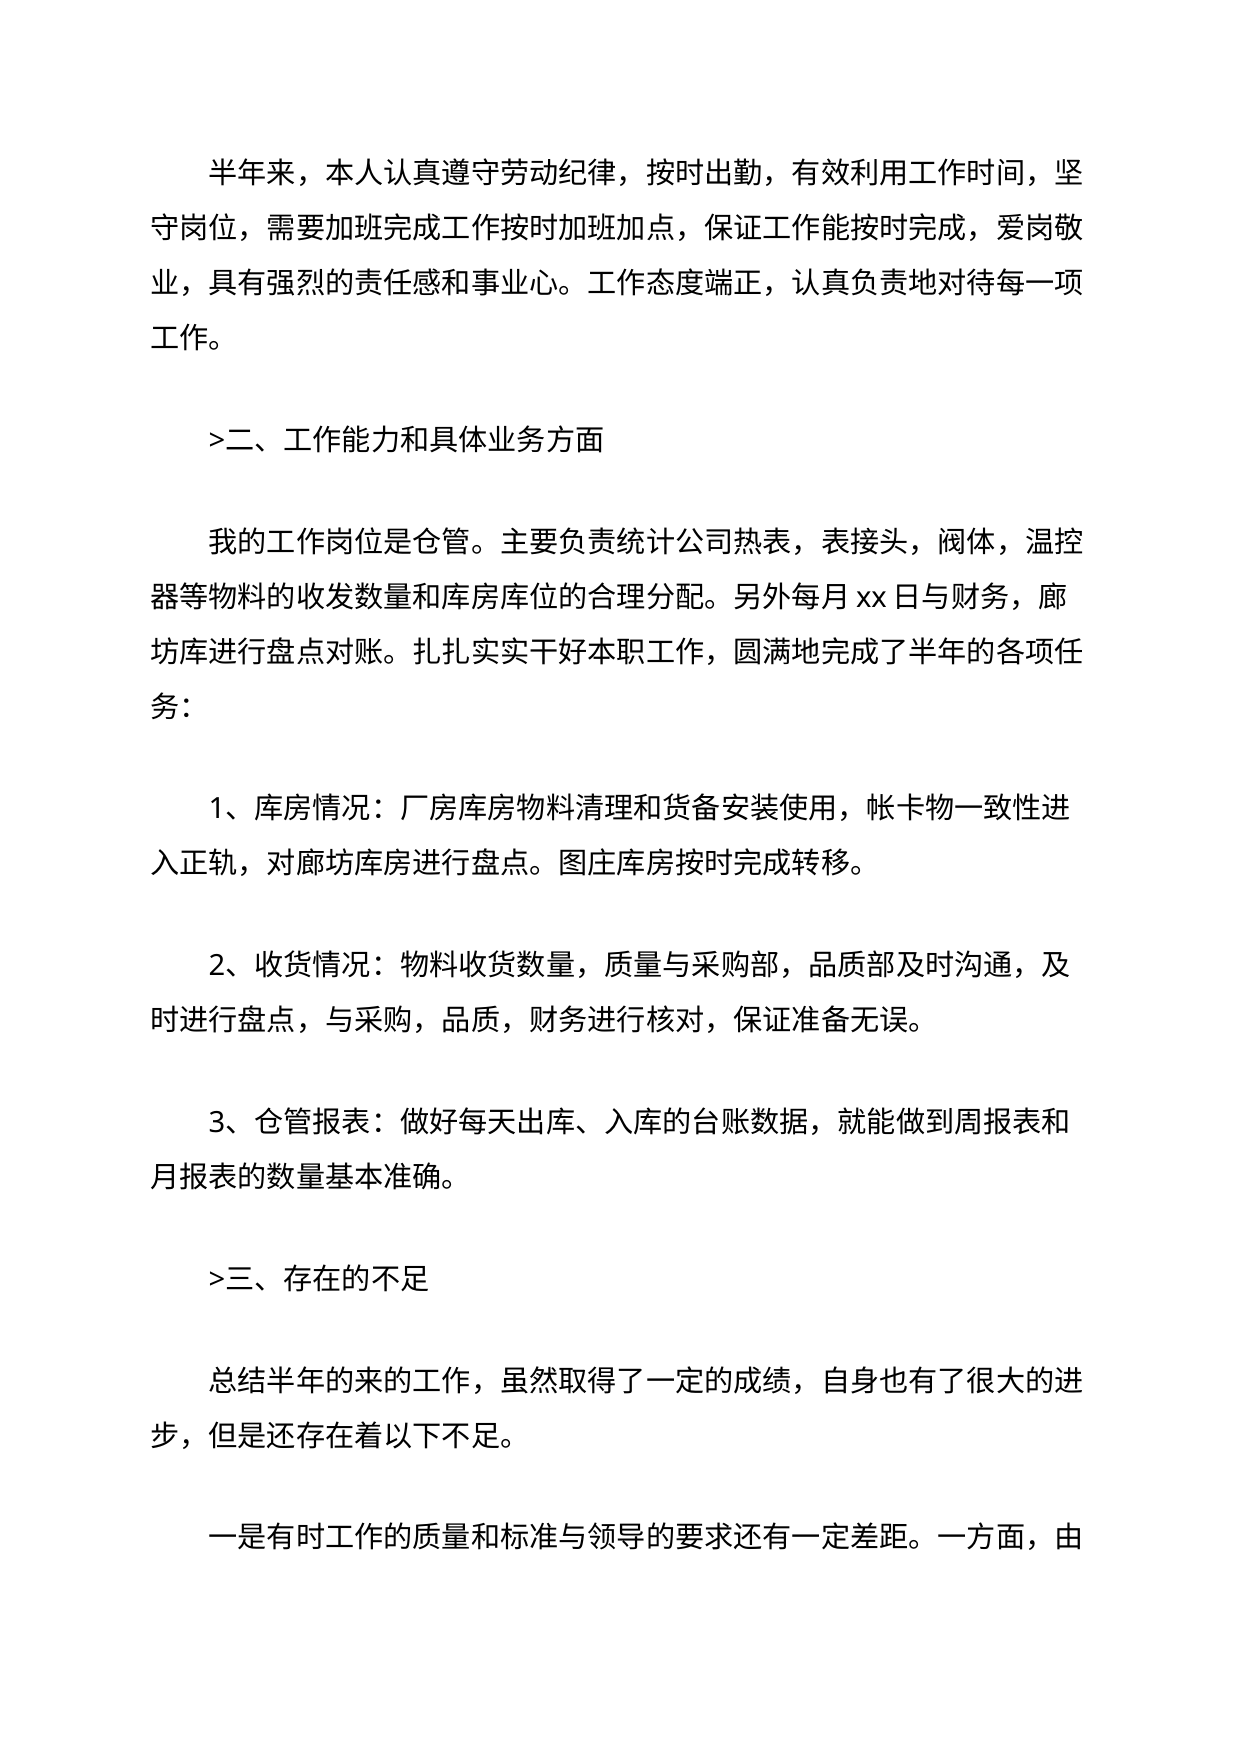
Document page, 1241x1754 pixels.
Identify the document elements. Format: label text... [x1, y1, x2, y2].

text 3、仓管报表：做好每天出库、入库的台账数据，就能做到周报表和月报表的数量基本准确。 [150, 1098, 1090, 1196]
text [150, 1514, 1090, 1556]
text 1、库房情况：厂房库房物料清理和货备安装使用，帐卡物一致性进入正轨，对廊坊库房进行盘点。图庄库房按时完成转移。 [150, 785, 1090, 882]
text 2、收货情况：物料收货数量，质量与采购部，品质部及时沟通，及时进行盘点，与采购，品质，财务进行核对，保证准备无误。 [150, 942, 1090, 1039]
text 我的工作岗位是仓管。主要负责统计公司热表，表接头，阀体，温控器等物料的收发数量和库房库位的合理分配。另外每月xx日与财务，廊坊库进行盘点对账。扎扎实实干好本职工作，圆满地完成了半年的各项任务： [150, 518, 1090, 726]
text >三、存在的不足 [150, 1255, 1090, 1298]
text 半年来，本人认真遵守劳动纪律，按时出勤，有效利用工作时间，坚守岗位，需要加班完成工作按时加班加点，保证工作能按时完成，爱岗敬业，具有强烈的责任感和事业心。工作态度端正，认真负责地对待每一项工作。 [150, 150, 1090, 357]
text >二、工作能力和具体业务方面 [150, 416, 1090, 459]
text 总结半年的来的工作，虽然取得了一定的成绩，自身也有了很大的进步，但是还存在着以下不足。 [150, 1357, 1090, 1454]
